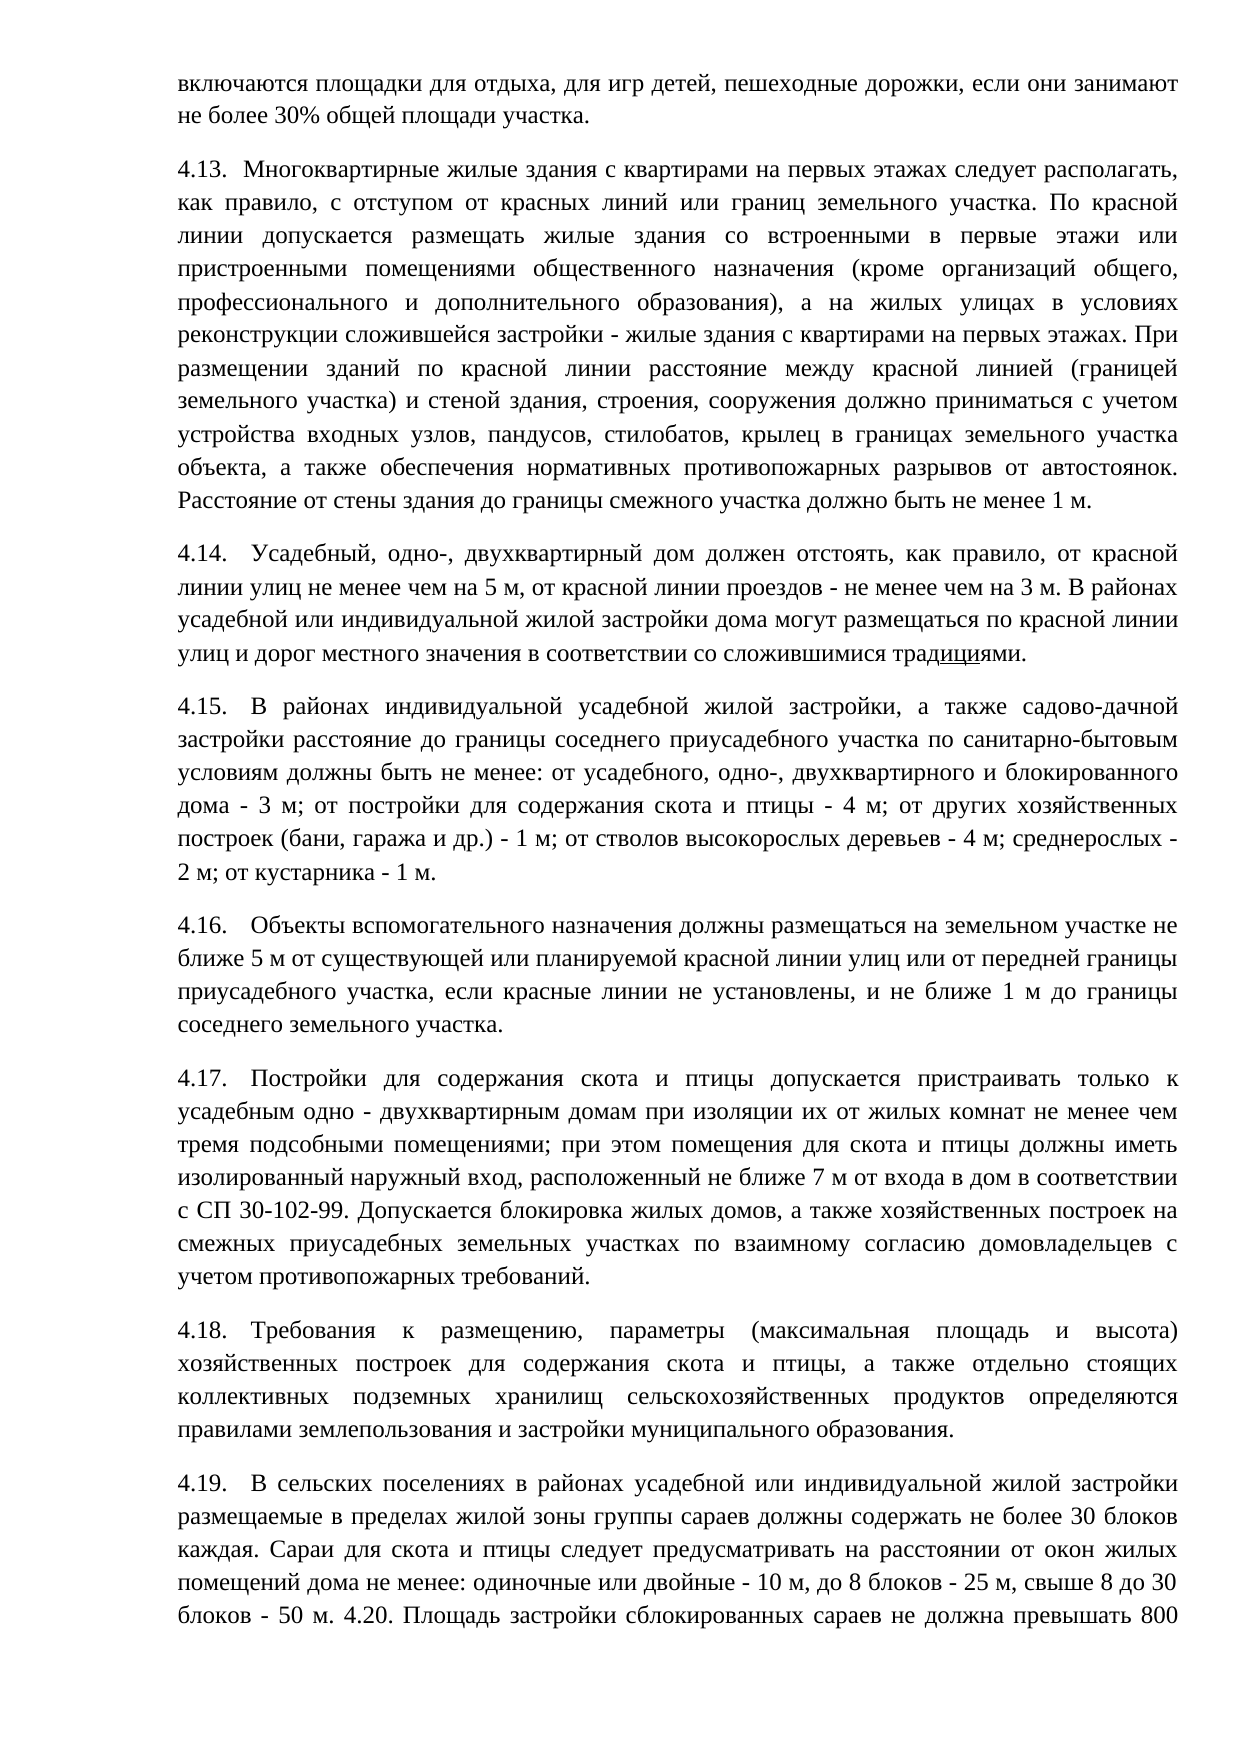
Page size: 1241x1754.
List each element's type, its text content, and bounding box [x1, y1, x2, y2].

list Требования к размещению, параметры (максимальная площадь и высота) хозяйственных построек для содержания скота и птицы, а также отдельно стоящих коллективных подземных хранилищ сельскохозяйственных продуктов определяются правилами землепользования и застройки муниципального образования. [177, 1315, 1179, 1443]
list Многоквартирные жилые здания с квартирами на первых этажах следует располагать, как правило, с отступом от красных линий или границ земельного участка. По красной линии допускается размещать жилые здания со встроенными в первые этажи или пристроенными помещениями общественного назначения (кроме организаций общего, профессионального и дополнительного образования), а на жилых улицах в условиях реконструкции сложившейся застройки - жилые здания с квартирами на первых этажах. При размещении зданий по красной линии расстояние между красной линией (границей земельного участка) и стеной здания, строения, сооружения должно приниматься с учетом устройства входных узлов, пандусов, стилобатов, крылец в границах земельного участка объекта, а также обеспечения нормативных противопожарных разрывов от автостоянок. Расстояние от стены здания до границы смежного участка должно быть не менее 1 м. [177, 154, 1179, 513]
list Постройки для содержания скота и птицы допускается пристраивать только к усадебным одно - двухквартирным домам при изоляции их от жилых комнат не менее чем тремя подсобными помещениями; при этом помещения для скота и птицы должны иметь изолированный наружный вход, расположенный не ближе 7 м от входа в дом в соответствии с СП 30-102-99. Допускается блокировка жилых домов, а также хозяйственных построек на смежных приусадебных земельных участках по взаимному согласию домовладельцев с учетом противопожарных требований. [177, 1063, 1179, 1290]
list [177, 68, 1179, 129]
list Усадебный, одно-, двухквартирный дом должен отстоять, как правило, от красной линии улиц не менее чем на 5 м, от красной линии проездов - не менее чем на 3 м. В районах усадебной или индивидуальной жилой застройки дома могут размещаться по красной линии улиц и дорог местного значения в соответствии со сложившимися традициями. [177, 538, 1179, 666]
list В районах индивидуальной усадебной жилой застройки, а также садово-дачной застройки расстояние до границы соседнего приусадебного участка по санитарно-бытовым условиям должны быть не менее: от усадебного, одно-, двухквартирного и блокированного дома - 3 м; от постройки для содержания скота и птицы - 4 м; от других хозяйственных построек (бани, гаража и др.) - 1 м; от стволов высокорослых деревьев - 4 м; среднерослых - 2 м; от кустарника - 1 м. [177, 691, 1179, 885]
list Объекты вспомогательного назначения должны размещаться на земельном участке не ближе 5 м от существующей или планируемой красной линии улиц или от передней границы приусадебного участка, если красные линии не установлены, и не ближе 1 м до границы соседнего земельного участка. [177, 910, 1179, 1038]
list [177, 1468, 1179, 1629]
